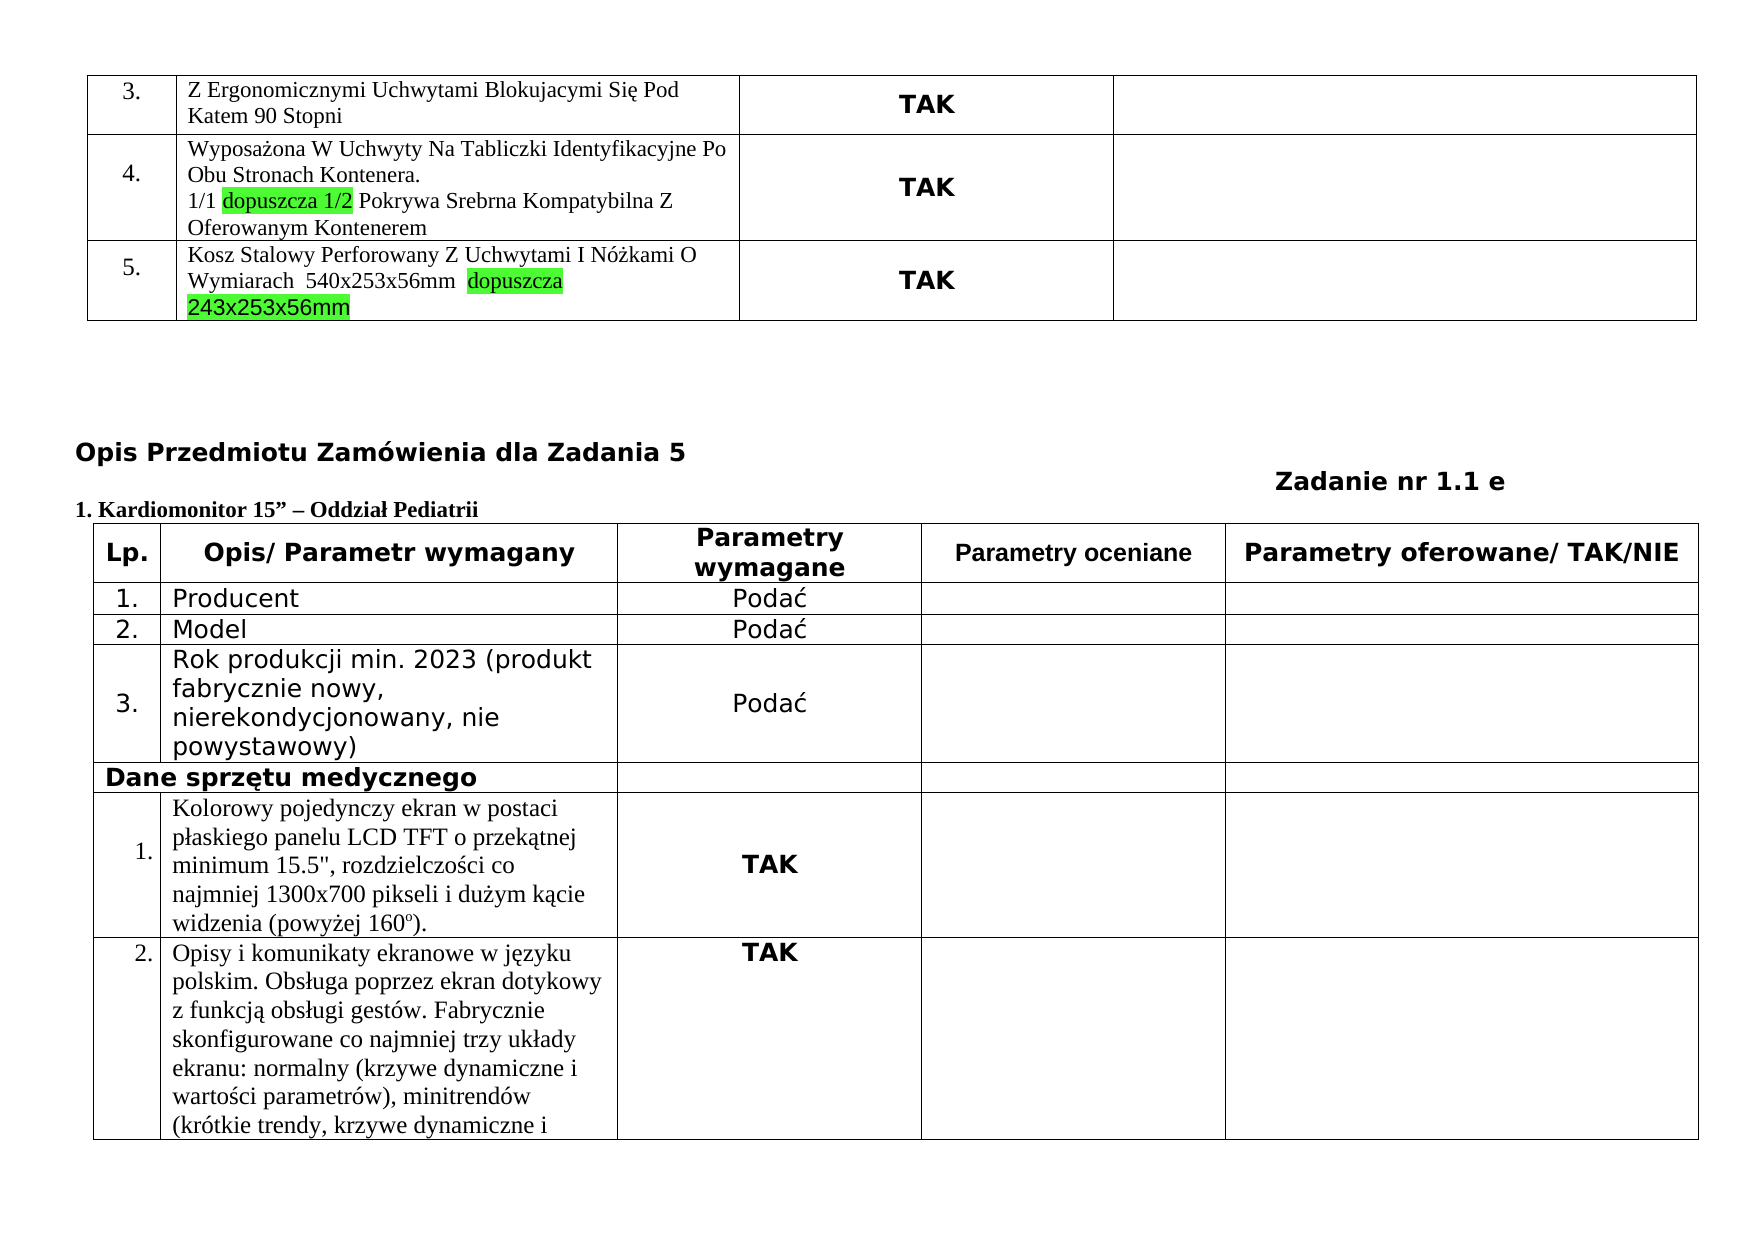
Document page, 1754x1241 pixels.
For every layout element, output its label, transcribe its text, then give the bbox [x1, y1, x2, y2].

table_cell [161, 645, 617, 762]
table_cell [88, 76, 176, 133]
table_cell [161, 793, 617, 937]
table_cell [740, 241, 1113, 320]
text Zadanie nr 1.1 e [75, 467, 1679, 496]
text Opis Przedmiotu Zamówienia dla Zadania 5 [75, 438, 1679, 467]
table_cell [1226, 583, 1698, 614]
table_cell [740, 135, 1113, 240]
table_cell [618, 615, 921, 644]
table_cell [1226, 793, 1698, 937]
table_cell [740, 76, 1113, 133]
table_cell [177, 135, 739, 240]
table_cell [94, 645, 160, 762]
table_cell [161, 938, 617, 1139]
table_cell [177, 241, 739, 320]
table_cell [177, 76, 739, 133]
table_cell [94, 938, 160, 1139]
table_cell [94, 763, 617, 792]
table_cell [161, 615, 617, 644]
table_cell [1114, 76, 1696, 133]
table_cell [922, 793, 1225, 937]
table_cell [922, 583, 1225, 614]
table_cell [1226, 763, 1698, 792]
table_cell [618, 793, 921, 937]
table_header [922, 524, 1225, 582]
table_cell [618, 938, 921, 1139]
text 1. Kardiomonitor 15” – Oddział Pediatrii [75, 496, 1679, 522]
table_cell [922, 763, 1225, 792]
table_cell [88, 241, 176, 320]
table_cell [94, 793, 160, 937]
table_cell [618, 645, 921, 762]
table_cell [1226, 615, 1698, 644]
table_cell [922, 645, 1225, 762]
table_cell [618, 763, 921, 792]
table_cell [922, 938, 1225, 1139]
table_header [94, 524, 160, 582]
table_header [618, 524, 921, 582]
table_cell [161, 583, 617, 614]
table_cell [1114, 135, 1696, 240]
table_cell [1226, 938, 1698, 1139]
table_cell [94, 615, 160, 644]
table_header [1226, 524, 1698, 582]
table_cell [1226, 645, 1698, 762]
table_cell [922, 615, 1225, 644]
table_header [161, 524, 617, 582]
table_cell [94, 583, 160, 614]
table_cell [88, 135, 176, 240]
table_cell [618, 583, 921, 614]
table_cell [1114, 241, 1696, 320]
